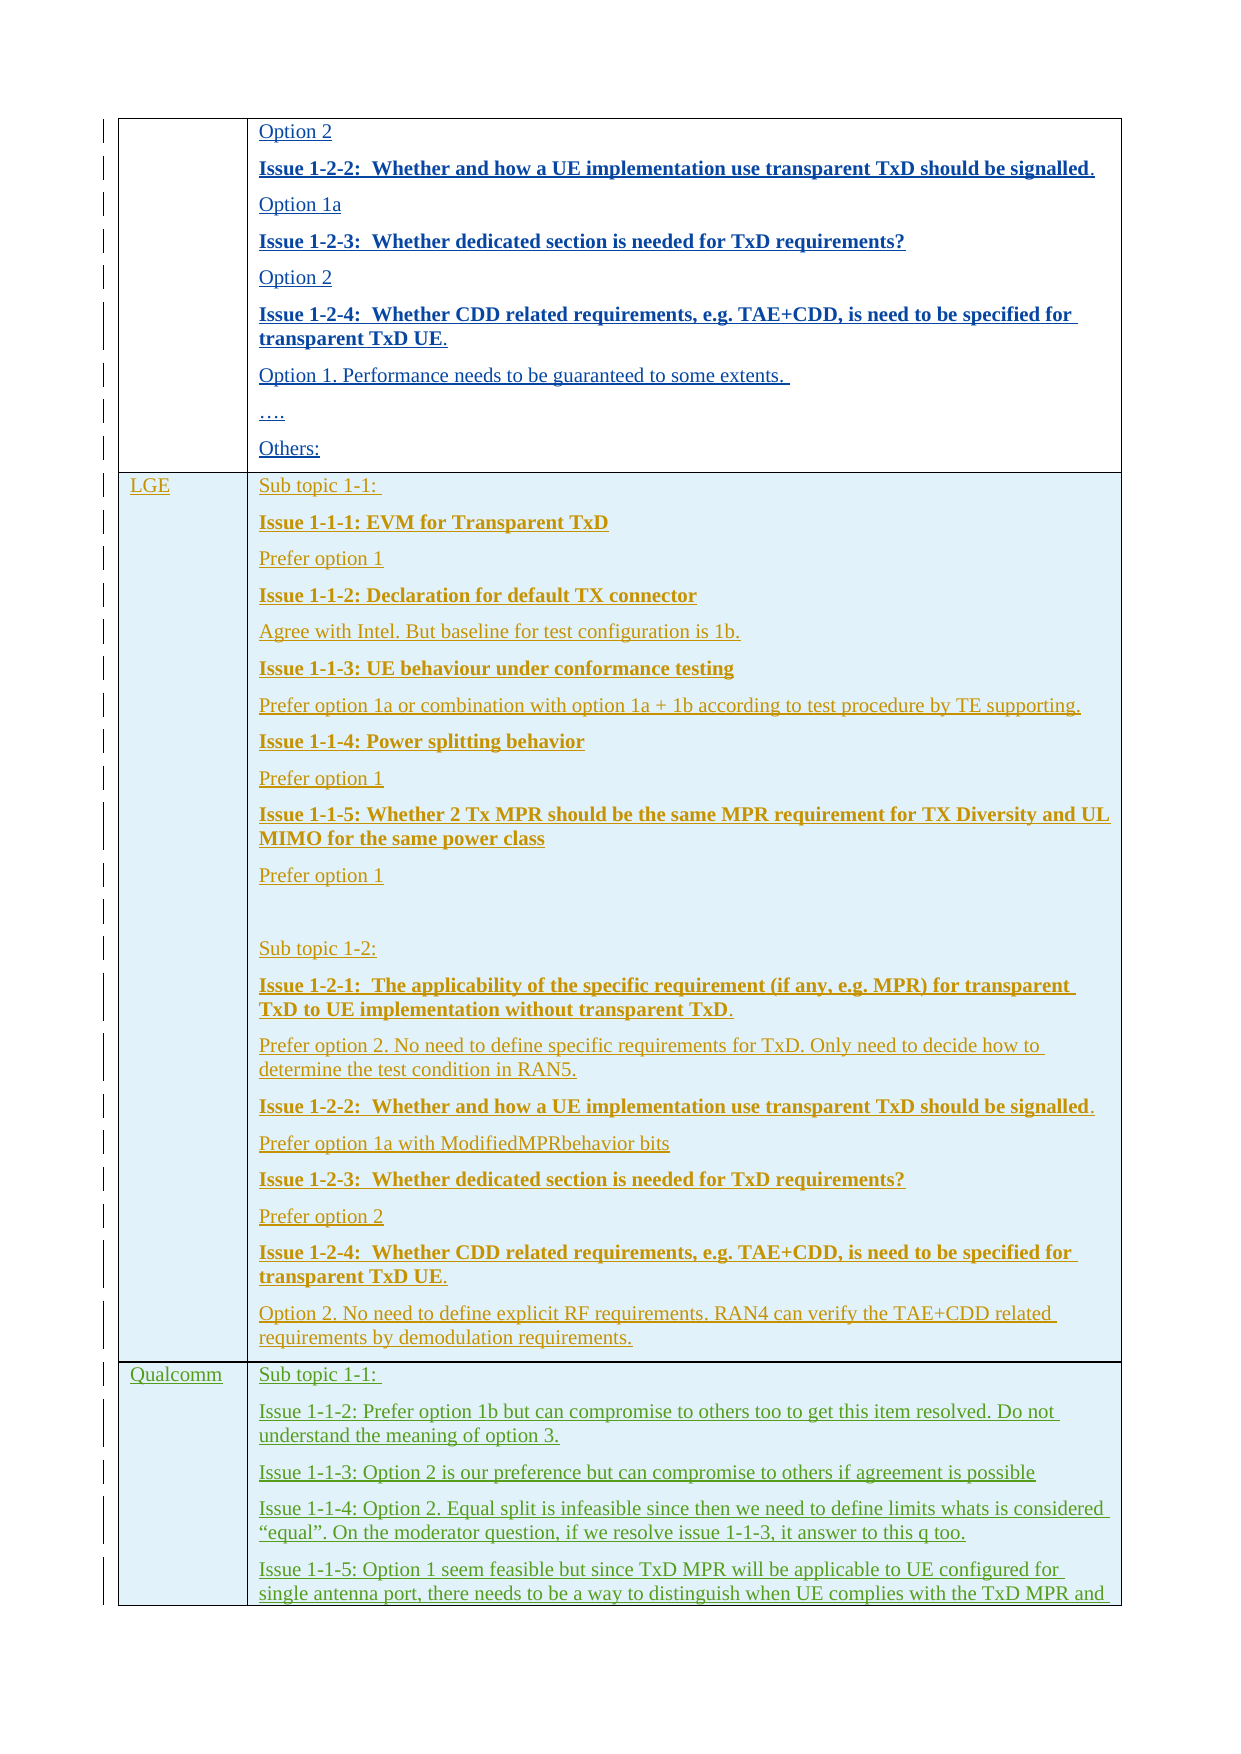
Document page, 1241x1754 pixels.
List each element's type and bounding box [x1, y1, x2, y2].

table_cell [119, 119, 247, 472]
table_cell [248, 119, 1121, 472]
